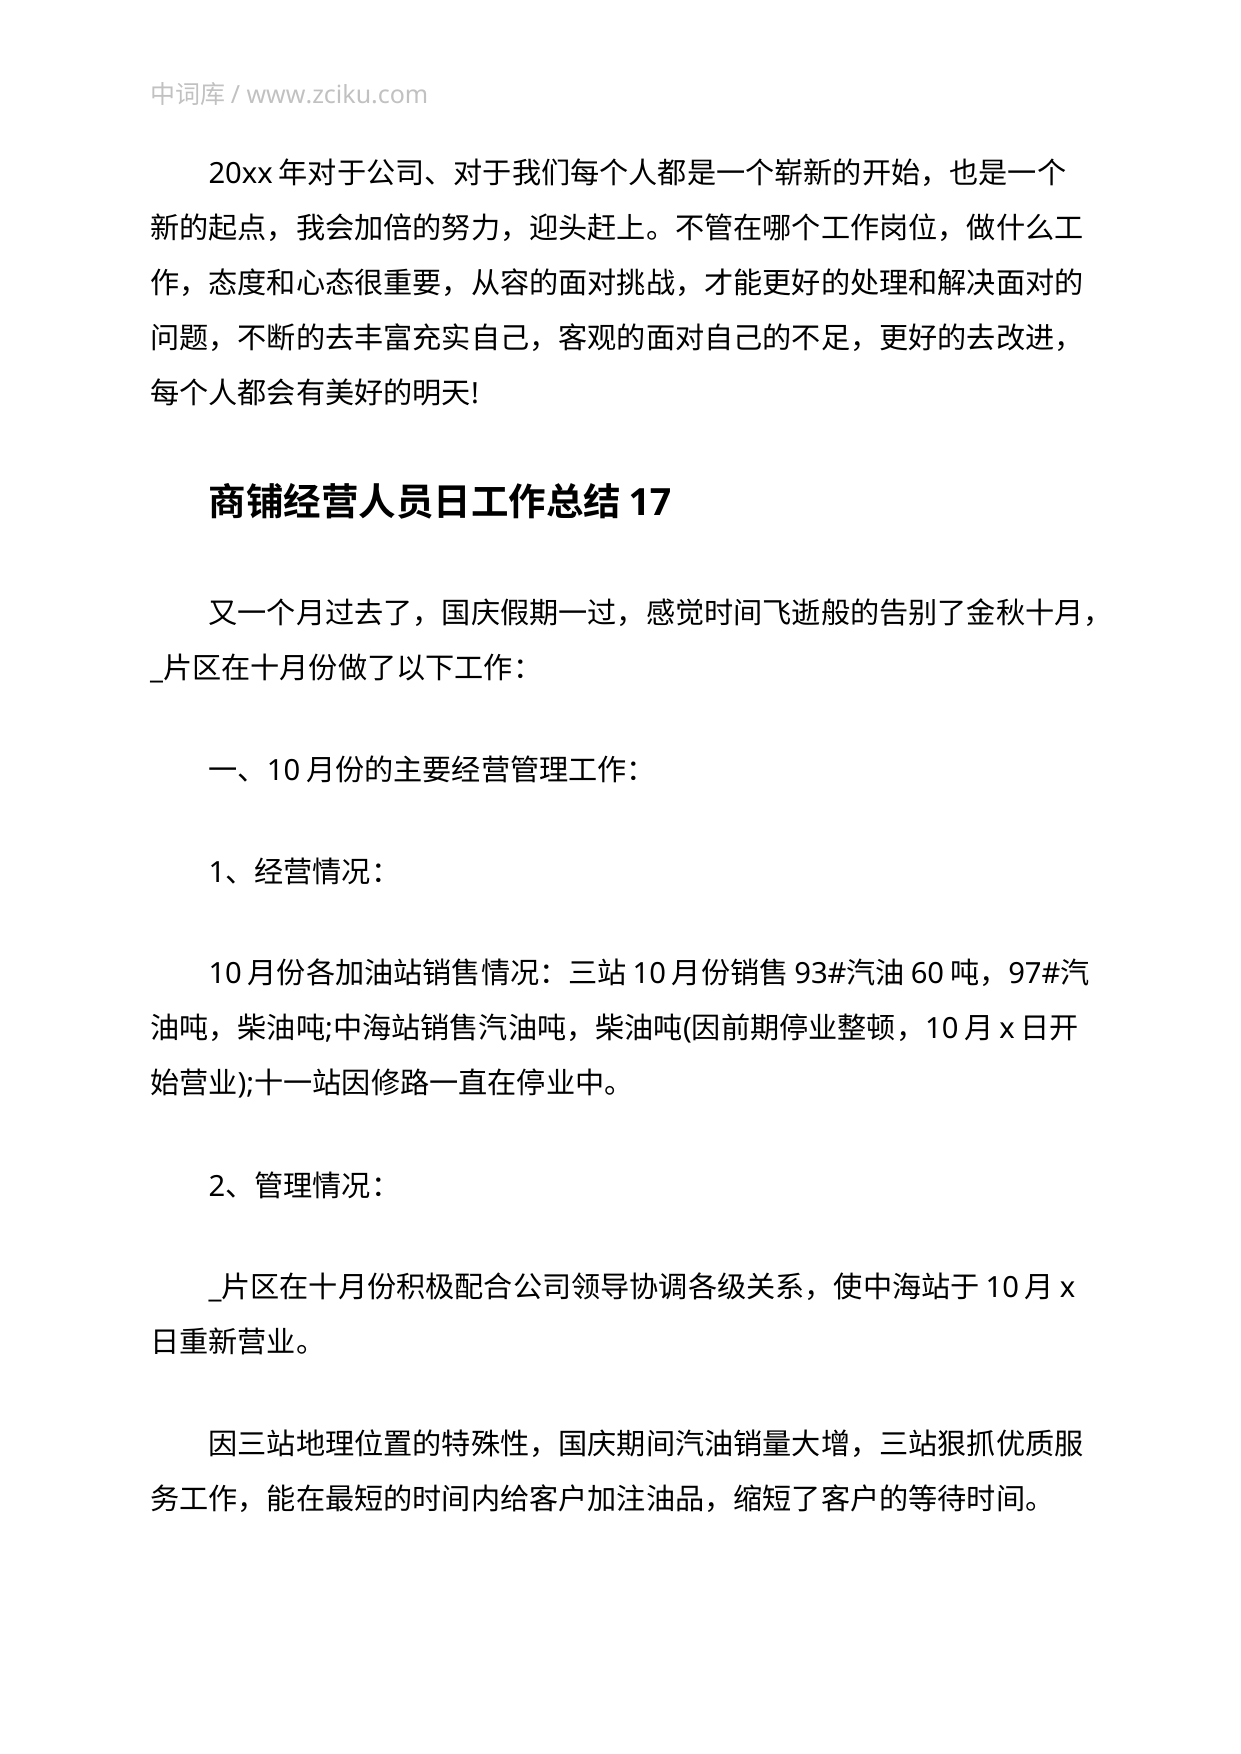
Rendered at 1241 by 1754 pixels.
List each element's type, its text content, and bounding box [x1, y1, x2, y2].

text _片区在十月份积极配合公司领导协调各级关系，使中海站于10月x日重新营业。 [150, 1264, 1090, 1361]
text 又一个月过去了，国庆假期一过，感觉时间飞逝般的告别了金秋十月，_片区在十月份做了以下工作： [150, 589, 1090, 687]
text 2、管理情况： [150, 1162, 1090, 1204]
text 一、10月份的主要经营管理工作： [150, 746, 1090, 788]
text 商铺经营人员日工作总结17 [150, 472, 1090, 526]
text 20xx年对于公司、对于我们每个人都是一个崭新的开始，也是一个新的起点，我会加倍的努力，迎头赶上。不管在哪个工作岗位，做什么工作，态度和心态很重要，从容的面对挑战，才能更好的处理和解决面对的问题，不断的去丰富充实自己，客观的面对自己的不足，更好的去改进，每个人都会有美好的明天! [150, 150, 1090, 412]
text 1、经营情况： [150, 848, 1090, 891]
text 因三站地理位置的特殊性，国庆期间汽油销量大增，三站狠抓优质服务工作，能在最短的时间内给客户加注油品，缩短了客户的等待时间。 [150, 1421, 1090, 1518]
text 10月份各加油站销售情况：三站10月份销售93#汽油60吨，97#汽油吨，柴油吨;中海站销售汽油吨，柴油吨(因前期停业整顿，10月x日开始营业);十一站因修路一直在停业中。 [150, 950, 1090, 1102]
